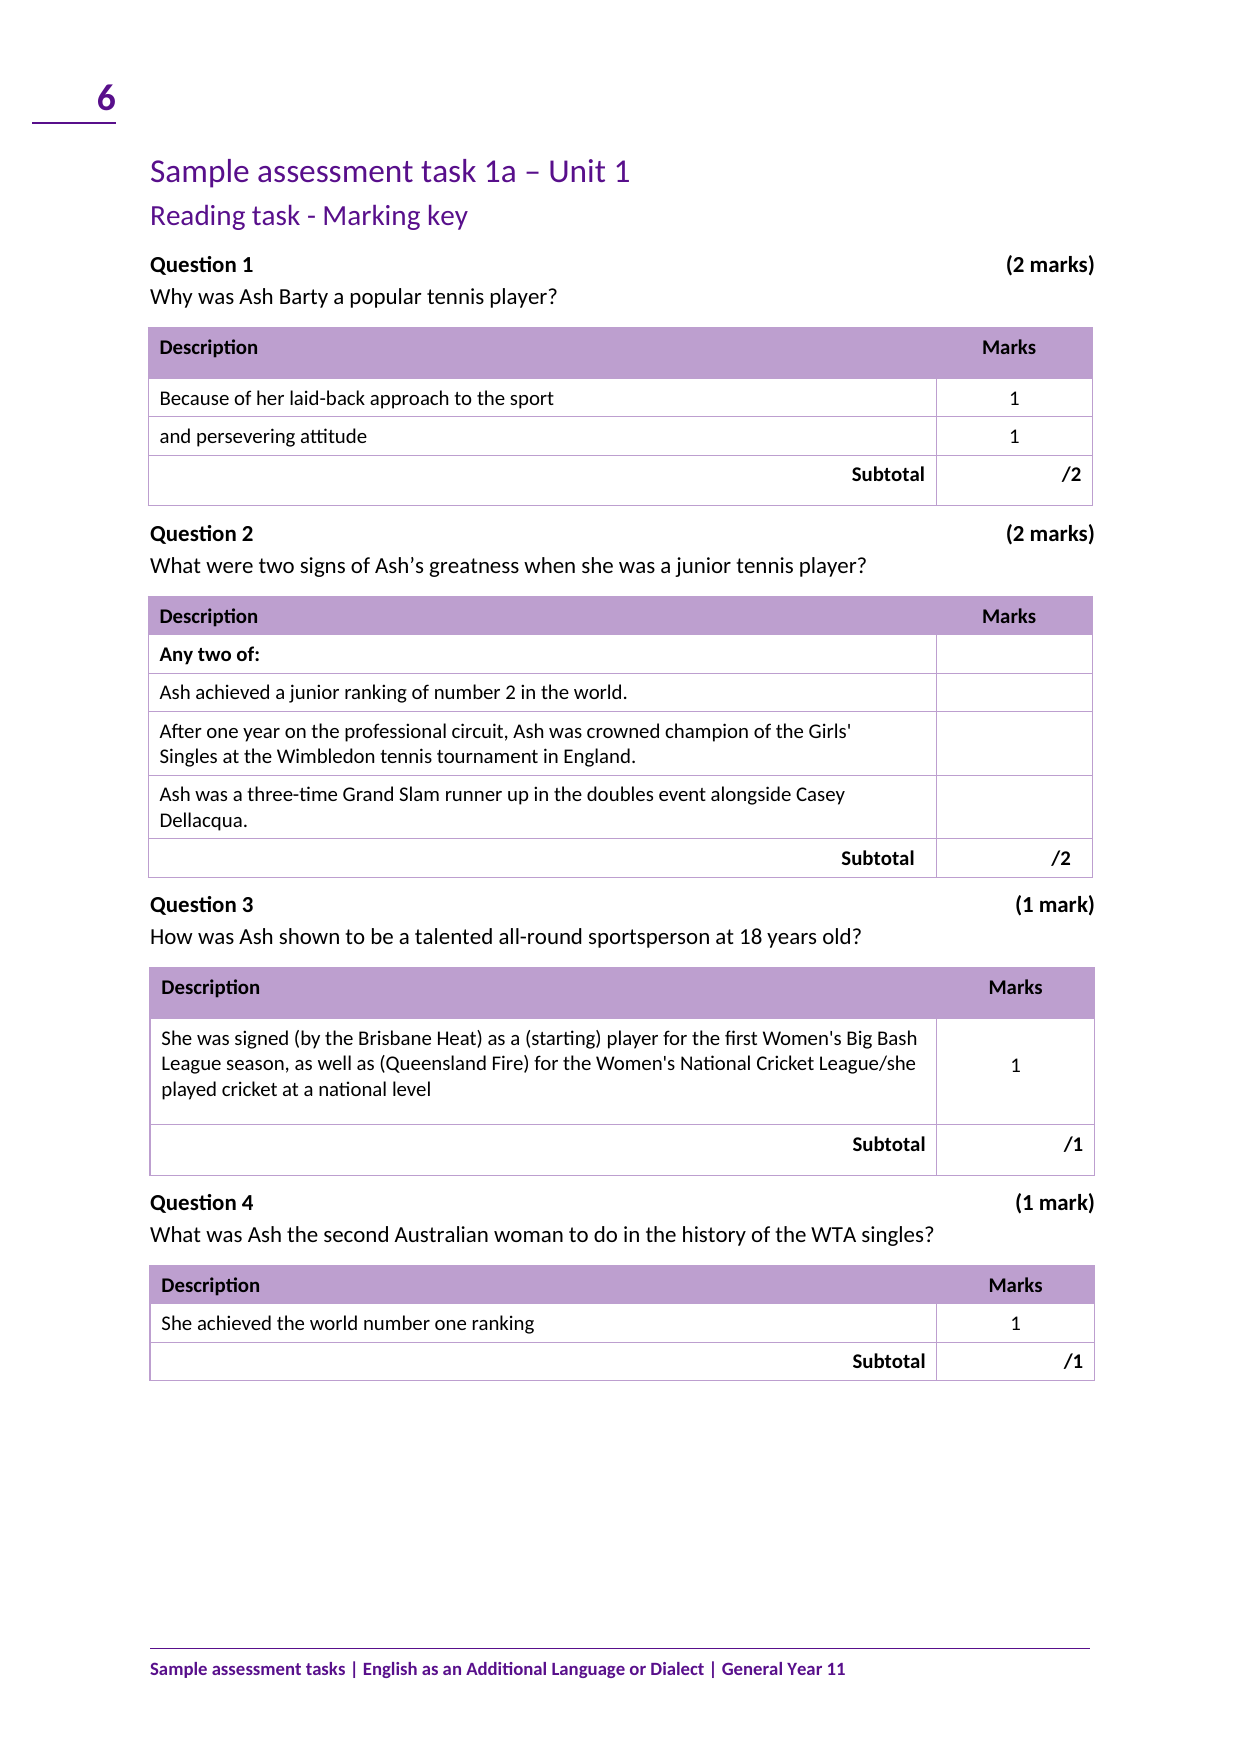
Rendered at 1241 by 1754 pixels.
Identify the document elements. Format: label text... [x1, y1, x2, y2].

table_header Description [151, 968, 936, 1018]
table_cell and persevering attitude [149, 417, 936, 454]
table_cell Ash was a three-time Grand Slam runner up in the doubles event alongside Casey Dellacqua. [149, 776, 936, 838]
table_cell She achieved the world number one ranking [151, 1304, 936, 1342]
text Why was Ash Barty a popular tennis player? [150, 282, 1090, 310]
table_header Marks [937, 597, 1092, 634]
table_cell Because of her laid-back approach to the sport [149, 379, 936, 416]
table_cell 1 [937, 1019, 1094, 1124]
table_cell /2 [937, 839, 1092, 877]
text Question 1 (2 marks) [150, 250, 1090, 278]
table_header Description [149, 328, 936, 378]
text What was Ash the second Australian woman to do in the history of the WTA singles? [150, 1220, 1090, 1248]
text Question 4 (1 mark) [150, 1188, 1090, 1216]
table_cell Any two of: [149, 635, 936, 672]
table_cell /1 [937, 1125, 1094, 1174]
text Question 3 (1 mark) [150, 890, 1090, 918]
table_header Marks [937, 1266, 1094, 1303]
text How was Ash shown to be a talented all-round sportsperson at 18 years old? [150, 922, 1090, 950]
table_cell After one year on the professional circuit, Ash was crowned champion of the Girls' Singles at the Wimbledon tennis tournament in England. [149, 712, 936, 774]
subtitle Reading task - Marking key [150, 197, 1090, 232]
table_header Marks [937, 968, 1094, 1018]
table_cell 1 [937, 379, 1092, 416]
table_cell [937, 776, 1092, 838]
table_header Marks [937, 328, 1092, 378]
text Question 2 (2 marks) [150, 519, 1090, 547]
table_cell /2 [937, 456, 1092, 505]
table_cell Subtotal [149, 456, 936, 505]
table_cell Subtotal [151, 1343, 936, 1380]
subtitle Sample assessment task 1a – Unit 1 [150, 150, 1090, 191]
table_cell Subtotal [151, 1125, 936, 1174]
table_cell Ash achieved a junior ranking of number 2 in the world. [149, 674, 936, 711]
table_header Description [151, 1266, 936, 1303]
table_cell [937, 712, 1092, 774]
table_cell She was signed (by the Brisbane Heat) as a (starting) player for the first Women's Big Bash League season, as well as (Queensland Fire) for the Women's National Cricket League/she played cricket at a national level [151, 1019, 936, 1124]
table_cell Subtotal [149, 839, 936, 877]
table_cell [937, 674, 1092, 711]
table_header Description [149, 597, 936, 634]
text What were two signs of Ash’s greatness when she was a junior tennis player? [150, 551, 1090, 579]
table_cell 1 [937, 417, 1092, 454]
table_cell /1 [937, 1343, 1094, 1380]
table_cell [937, 635, 1092, 672]
table_cell 1 [937, 1304, 1094, 1342]
